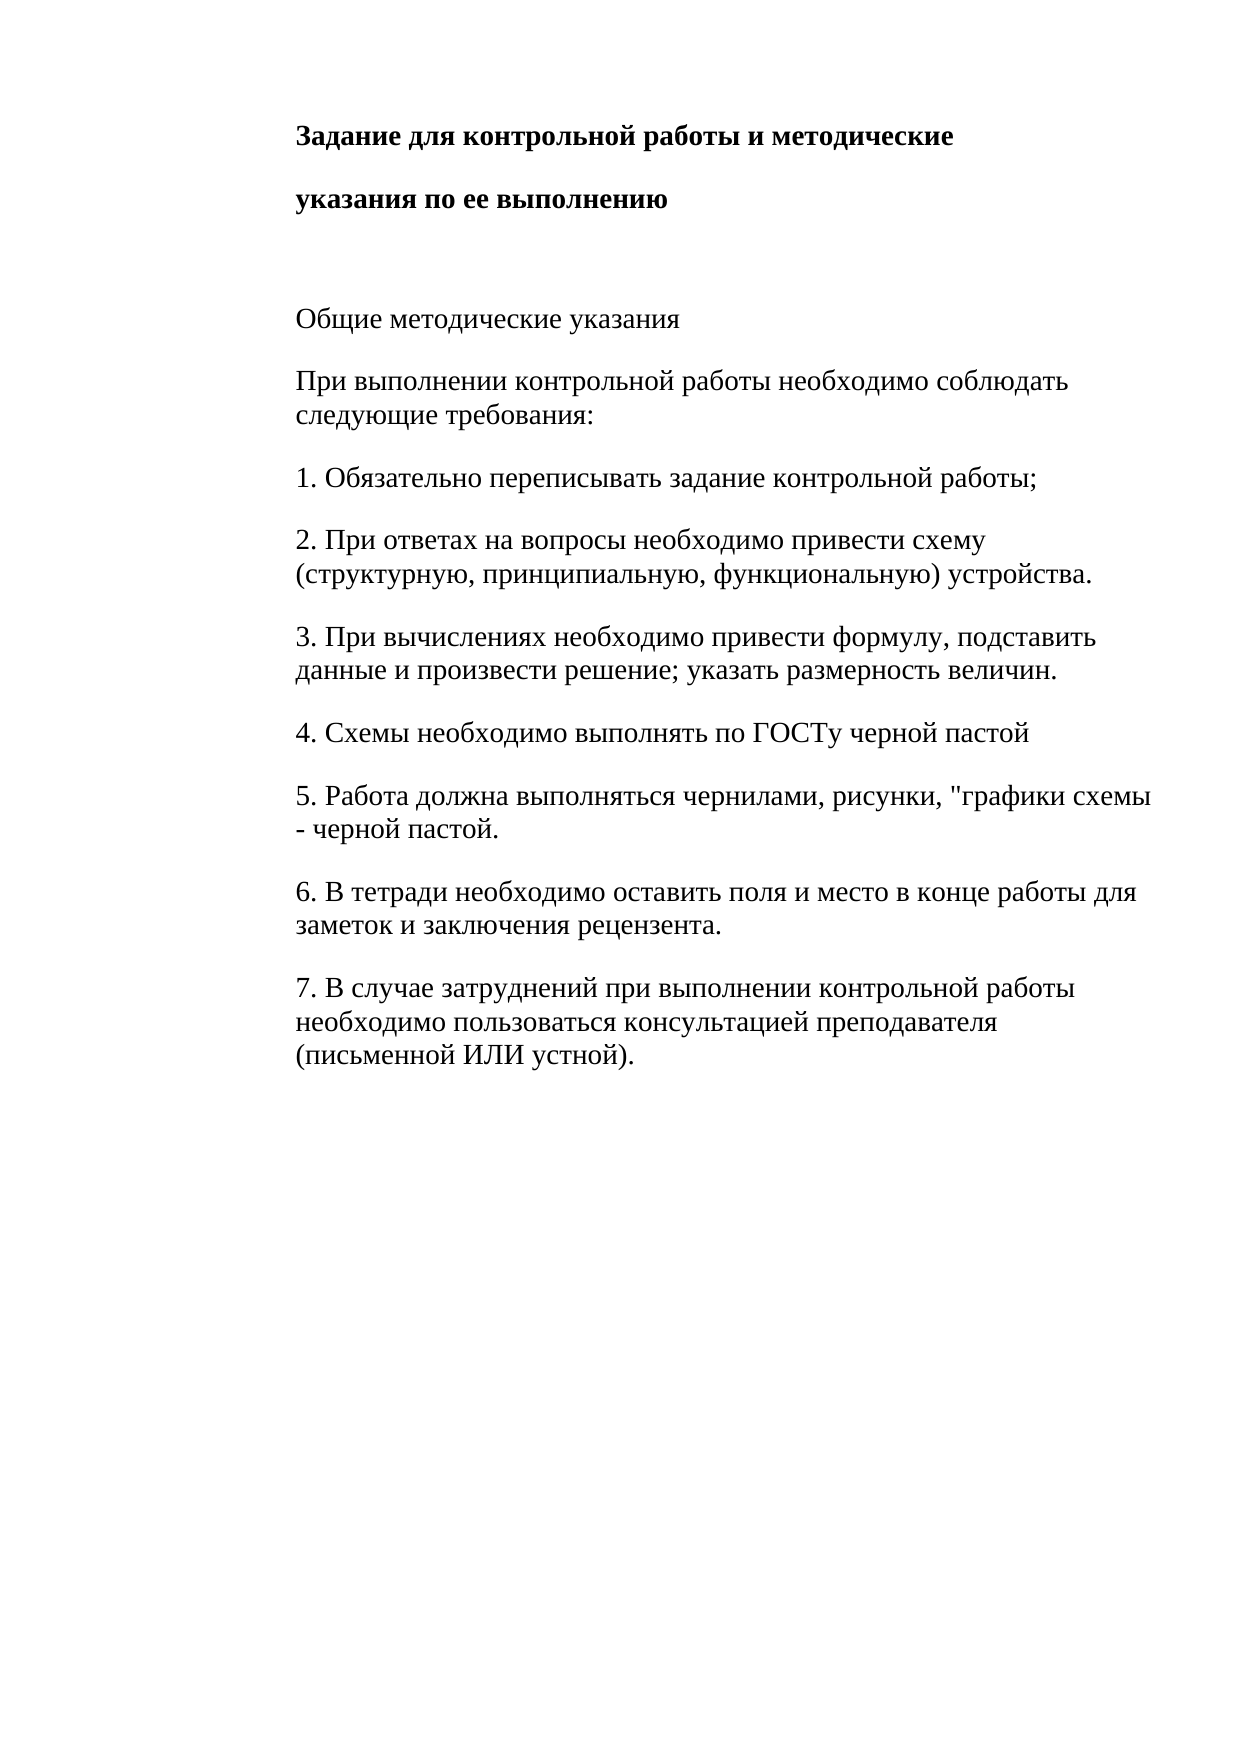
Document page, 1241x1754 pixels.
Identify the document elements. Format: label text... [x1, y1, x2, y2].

text 1. Обязательно переписывать задание контрольной работы; [295, 460, 1152, 493]
text 3. При вычислениях необходимо привести формулу, подставить данные и произвести решение; указать размерность величин. [295, 619, 1152, 686]
text 4. Схемы необходимо выполнять по ГОСТу черной пастой [295, 715, 1152, 748]
text Общие методические указания [295, 301, 1152, 334]
text 2. При ответах на вопросы необходимо привести схему (структурную, принципиальную, функциональную) устройства. [295, 522, 1152, 589]
text Задание для контрольной работы и методические [295, 118, 1152, 152]
text указания по ее выполнению [295, 181, 1152, 214]
text 6. В тетради необходимо оставить поля и место в конце работы для заметок и заключения рецензента. [295, 874, 1152, 941]
text При выполнении контрольной работы необходимо соблюдать следующие требования: [295, 363, 1152, 431]
text 5. Работа должна выполняться чернилами, рисунки, "графики схемы - черной пастой. [295, 778, 1152, 845]
text 7. В случае затруднений при выполнении контрольной работы необходимо пользоваться консультацией преподавателя (письменной ИЛИ устной). [295, 970, 1152, 1071]
